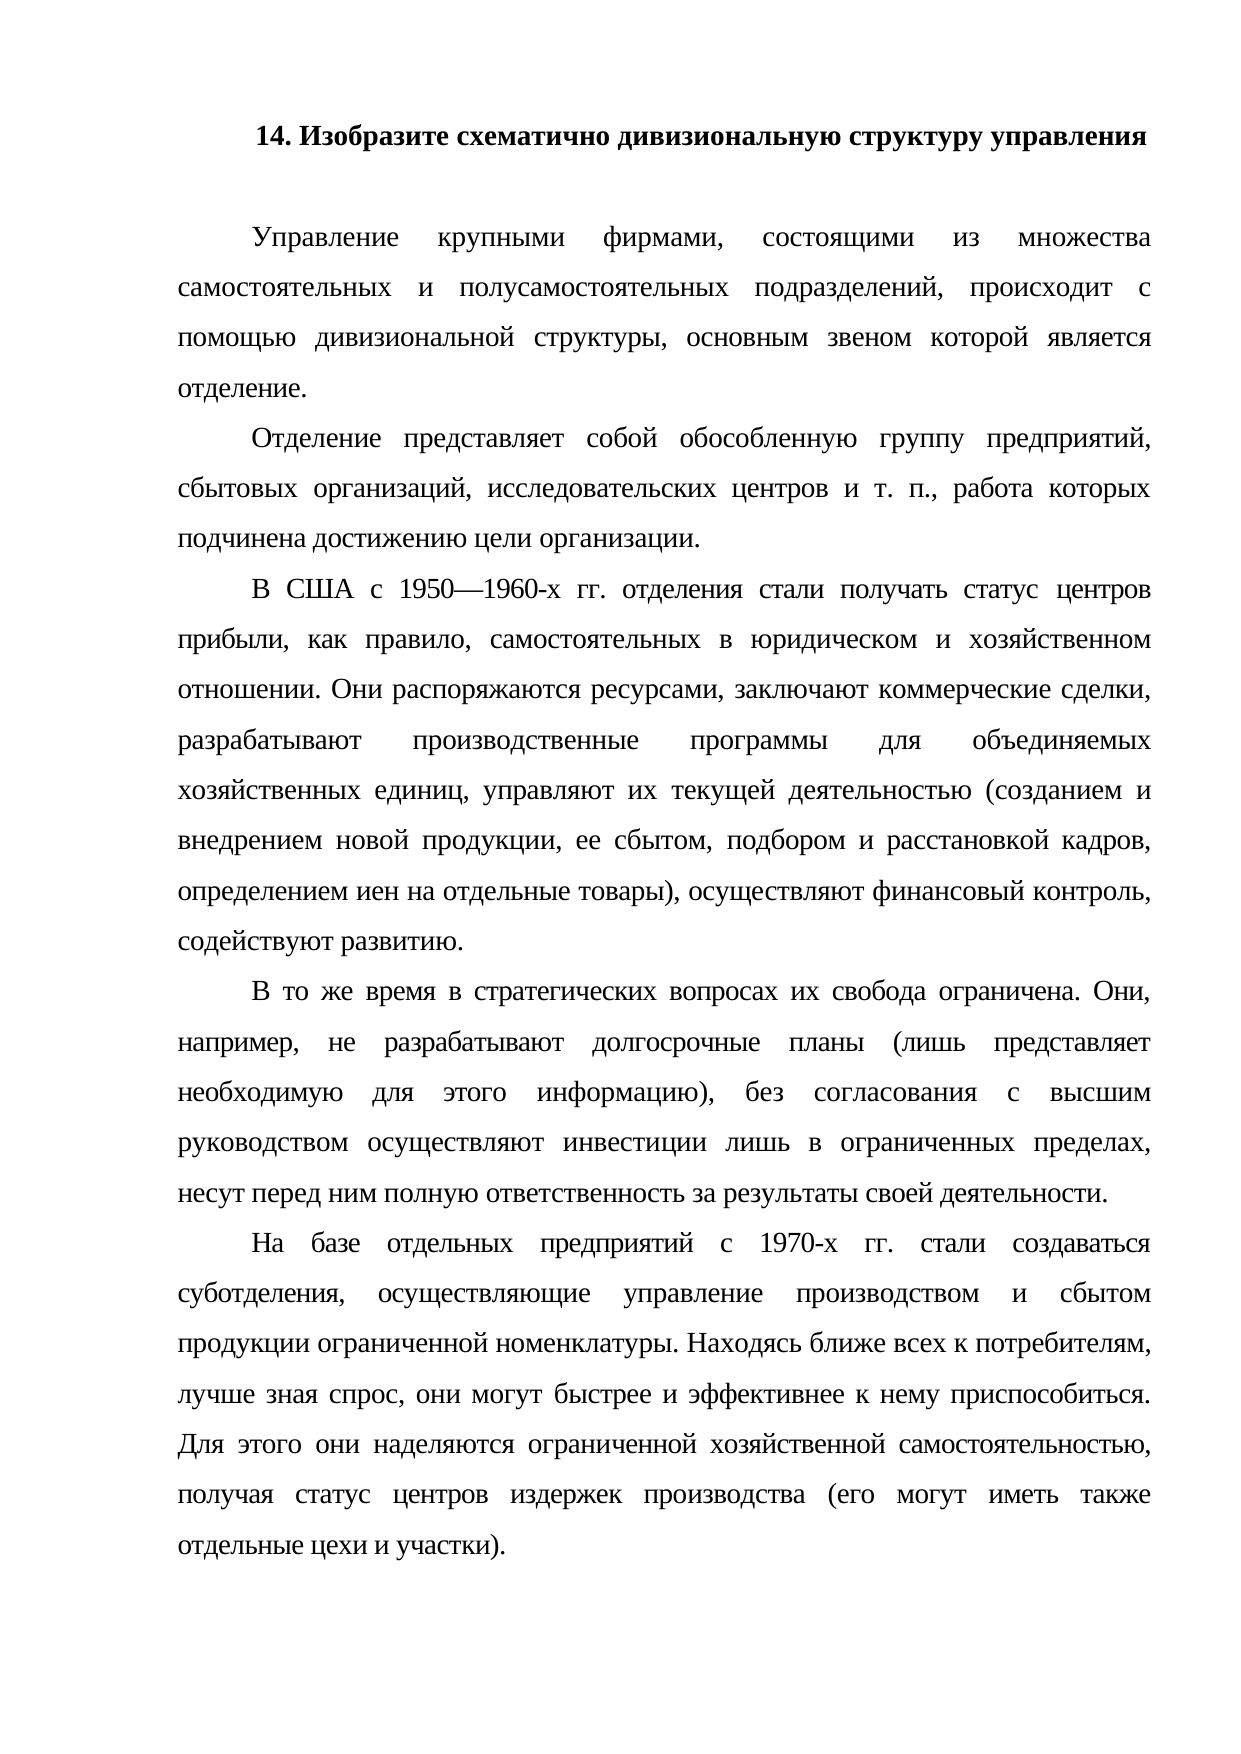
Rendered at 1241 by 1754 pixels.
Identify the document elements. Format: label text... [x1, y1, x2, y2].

text На базе отдельных предприятий с 1970-х гг. стали создаваться суботделения, осуществляющие управление производством и сбытом продукции ограниченной номенклатуры. Находясь ближе всех к потребителям, лучше зная спрос, они могут быстрее и эффективнее к нему приспособиться. Для этого они наделяются ограниченной хозяйственной самостоятельностью, получая статус центров издержек производства (его могут иметь также отдельные цехи и участки). [177, 1225, 1152, 1560]
text В США с 1950—1960-х гг. отделения стали получать статус центров прибыли, как правило, самостоятельных в юридическом и хозяйственном отношении. Они распоряжаются ресурсами, заключают коммерческие сделки, разрабатывают производственные программы для объединяемых хозяйственных единиц, управляют их текущей деятельностью (созданием и внедрением новой продукции, ее сбытом, подбором и расстановкой кадров, определением иен на отдельные товары), осуществляют финансовый контроль, содействуют развитию. [177, 571, 1152, 957]
text Отделение представляет собой обособленную группу предприятий, сбытовых организаций, исследовательских центров и т. п., работа которых подчинена достижению цели организации. [177, 420, 1152, 554]
text Управление крупными фирмами, состоящими из множества самостоятельных и полусамостоятельных подразделений, происходит с помощью дивизиональной структуры, основным звеном которой является отделение. [177, 219, 1152, 403]
text В то же время в стратегических вопросах их свобода ограничена. Они, например, не разрабатывают долгосрочные планы (лишь представляет необходимую для этого информацию), без согласования с высшим руководством осуществляют инвестиции лишь в ограниченных пределах, несут перед ним полную ответственность за результаты своей деятельности. [177, 973, 1152, 1208]
text 14. Изобразите схематично дивизиональную структуру управления [177, 118, 1152, 152]
